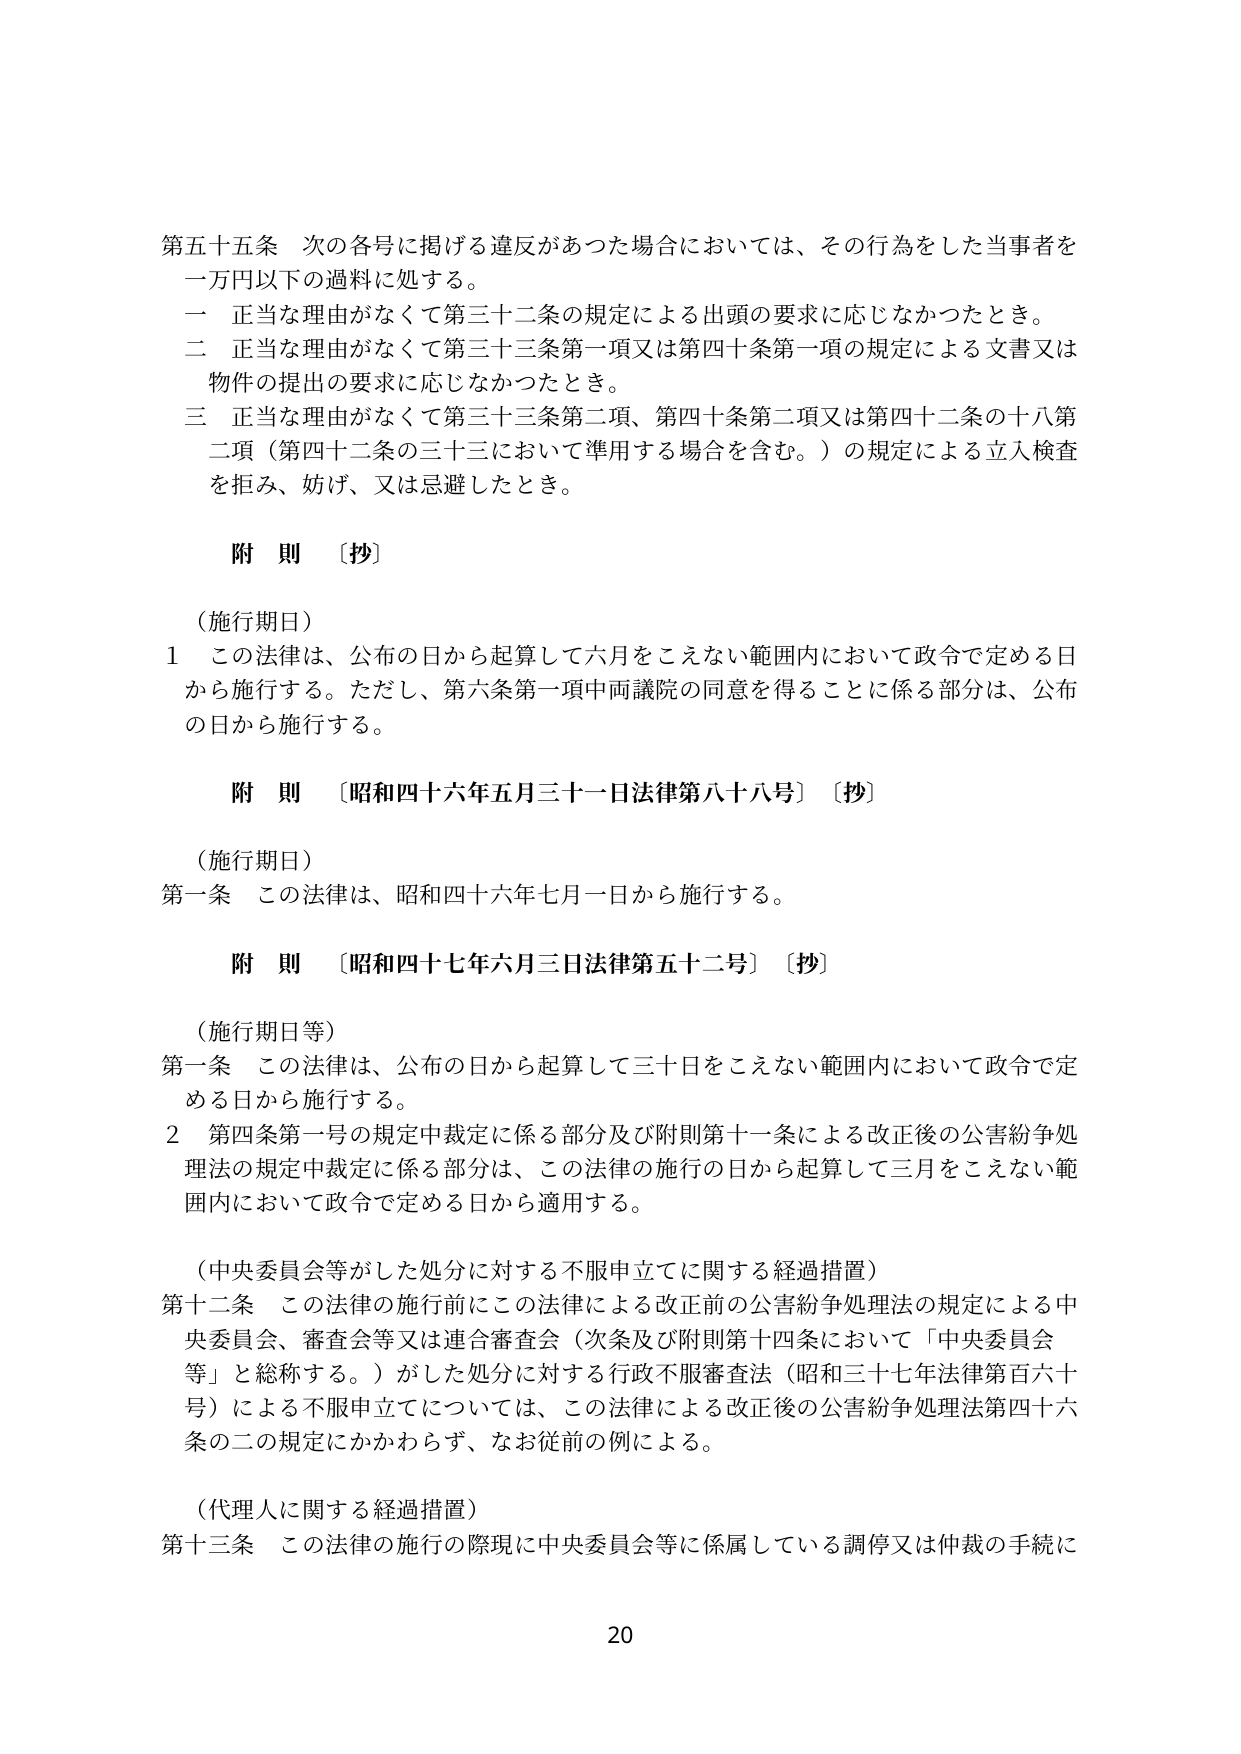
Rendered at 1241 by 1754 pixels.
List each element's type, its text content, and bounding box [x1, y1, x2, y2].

text 二 正当な理由がなくて第三十三条第一項又は第四十条第一項の規定による文書又は物件の提出の要求に応じなかつたとき。 [184, 330, 1079, 399]
text 第一条 この法律は、昭和四十六年七月一日から施行する。 [161, 877, 1079, 911]
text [161, 1526, 1079, 1560]
text ２ 第四条第一号の規定中裁定に係る部分及び附則第十一条による改正後の公害紛争処理法の規定中裁定に係る部分は、この法律の施行の日から起算して三月をこえない範囲内において政令で定める日から適用する。 [161, 1116, 1079, 1219]
text 三 正当な理由がなくて第三十三条第二項、第四十条第二項又は第四十二条の十八第二項（第四十二条の三十三において準用する場合を含む。）の規定による立入検査を拒み、妨げ、又は忌避したとき。 [184, 399, 1079, 501]
text 第五十五条 次の各号に掲げる違反があつた場合においては、その行為をした当事者を一万円以下の過料に処する。 [161, 228, 1079, 296]
text 第一条 この法律は、公布の日から起算して三十日をこえない範囲内において政令で定める日から施行する。 [161, 1048, 1079, 1116]
text 一 正当な理由がなくて第三十二条の規定による出頭の要求に応じなかつたとき。 [184, 296, 1079, 330]
text 附 則 〔昭和四十六年五月三十一日法律第八十八号〕〔抄〕 [230, 774, 1079, 809]
text １ この法律は、公布の日から起算して六月をこえない範囲内において政令で定める日から施行する。ただし、第六条第一項中両議院の同意を得ることに係る部分は、公布の日から施行する。 [161, 638, 1079, 740]
text （中央委員会等がした処分に対する不服申立てに関する経過措置） [184, 1253, 1079, 1287]
text 附 則 〔抄〕 [230, 535, 1079, 569]
text （代理人に関する経過措置） [184, 1492, 1079, 1526]
text 第十二条 この法律の施行前にこの法律による改正前の公害紛争処理法の規定による中央委員会、審査会等又は連合審査会（次条及び附則第十四条において「中央委員会等」と総称する。）がした処分に対する行政不服審査法（昭和三十七年法律第百六十号）による不服申立てについては、この法律による改正後の公害紛争処理法第四十六条の二の規定にかかわらず、なお従前の例による。 [161, 1287, 1079, 1458]
text （施行期日） [184, 843, 1079, 877]
text （施行期日） [184, 604, 1079, 638]
text （施行期日等） [184, 1014, 1079, 1048]
text 附 則 〔昭和四十七年六月三日法律第五十二号〕〔抄〕 [230, 945, 1079, 979]
